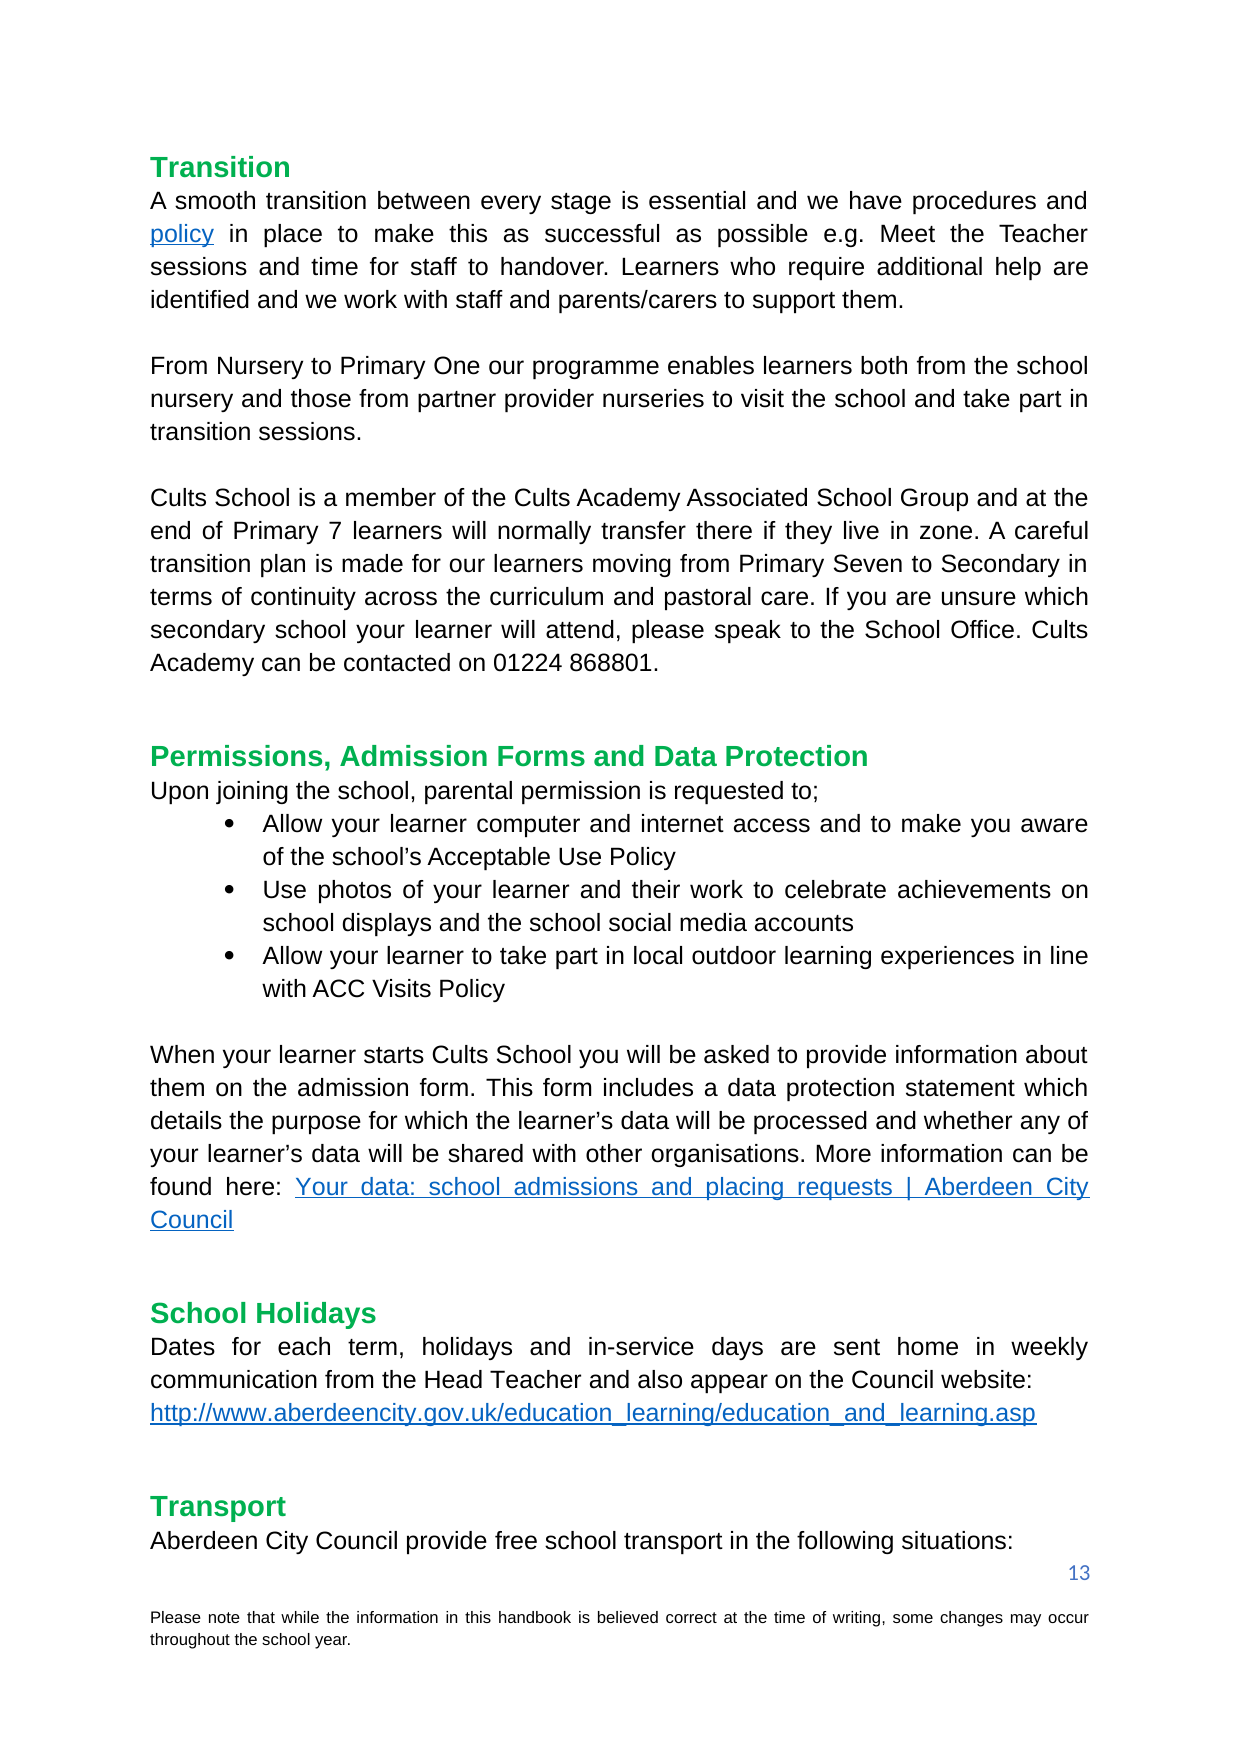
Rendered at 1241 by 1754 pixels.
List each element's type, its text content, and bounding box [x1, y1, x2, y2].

text Upon joining the school, parental permission is requested to; [150, 776, 1090, 804]
text Dates for each term, holidays and in-service days are sent home in weekly communication from the Head Teacher and also appear on the Council website: [150, 1332, 1090, 1394]
text Cults School is a member of the Cults Academy Associated School Group and at the end of Primary 7 learners will normally transfer there if they live in zone. A careful transition plan is made for our learners moving from Primary Seven to Secondary in terms of continuity across the curriculum and pastoral care. If you are unsure which secondary school your learner will attend, please speak to the School Office. Cults Academy can be contacted on 01224 868801. [150, 483, 1090, 677]
subtitle Transport [150, 1489, 1090, 1523]
text http://www.aberdeencity.gov.uk/education_learning/education_and_learning.asp [150, 1398, 1090, 1427]
subtitle Permissions, Admission Forms and Data Protection [150, 739, 1090, 773]
text Aberdeen City Council provide free school transport in the following situations: [150, 1526, 1090, 1554]
text From Nursery to Primary One our programme enables learners both from the school nursery and those from partner provider nurseries to visit the school and take part in transition sessions. [150, 351, 1090, 446]
subtitle Transition [150, 150, 1090, 183]
list Allow your learner to take part in local outdoor learning experiences in line with ACC Visits Policy [225, 941, 1090, 1003]
text When your learner starts Cults School you will be asked to provide information about them on the admission form. This form includes a data protection statement which details the purpose for which the learner’s data will be processed and whether any of your learner’s data will be shared with other organisations. More information can be found here: Your data: school admissions and placing requests | Aberdeen City Council [150, 1040, 1090, 1234]
subtitle School Holidays [150, 1296, 1090, 1330]
list Use photos of your learner and their work to celebrate achievements on school displays and the school social media accounts [225, 875, 1090, 937]
list Allow your learner computer and internet access and to make you aware of the school’s Acceptable Use Policy [225, 809, 1090, 871]
text A smooth transition between every stage is essential and we have procedures and policy in place to make this as successful as possible e.g. Meet the Teacher sessions and time for staff to handover. Learners who require additional help are identified and we work with staff and parents/carers to support them. [150, 186, 1090, 314]
